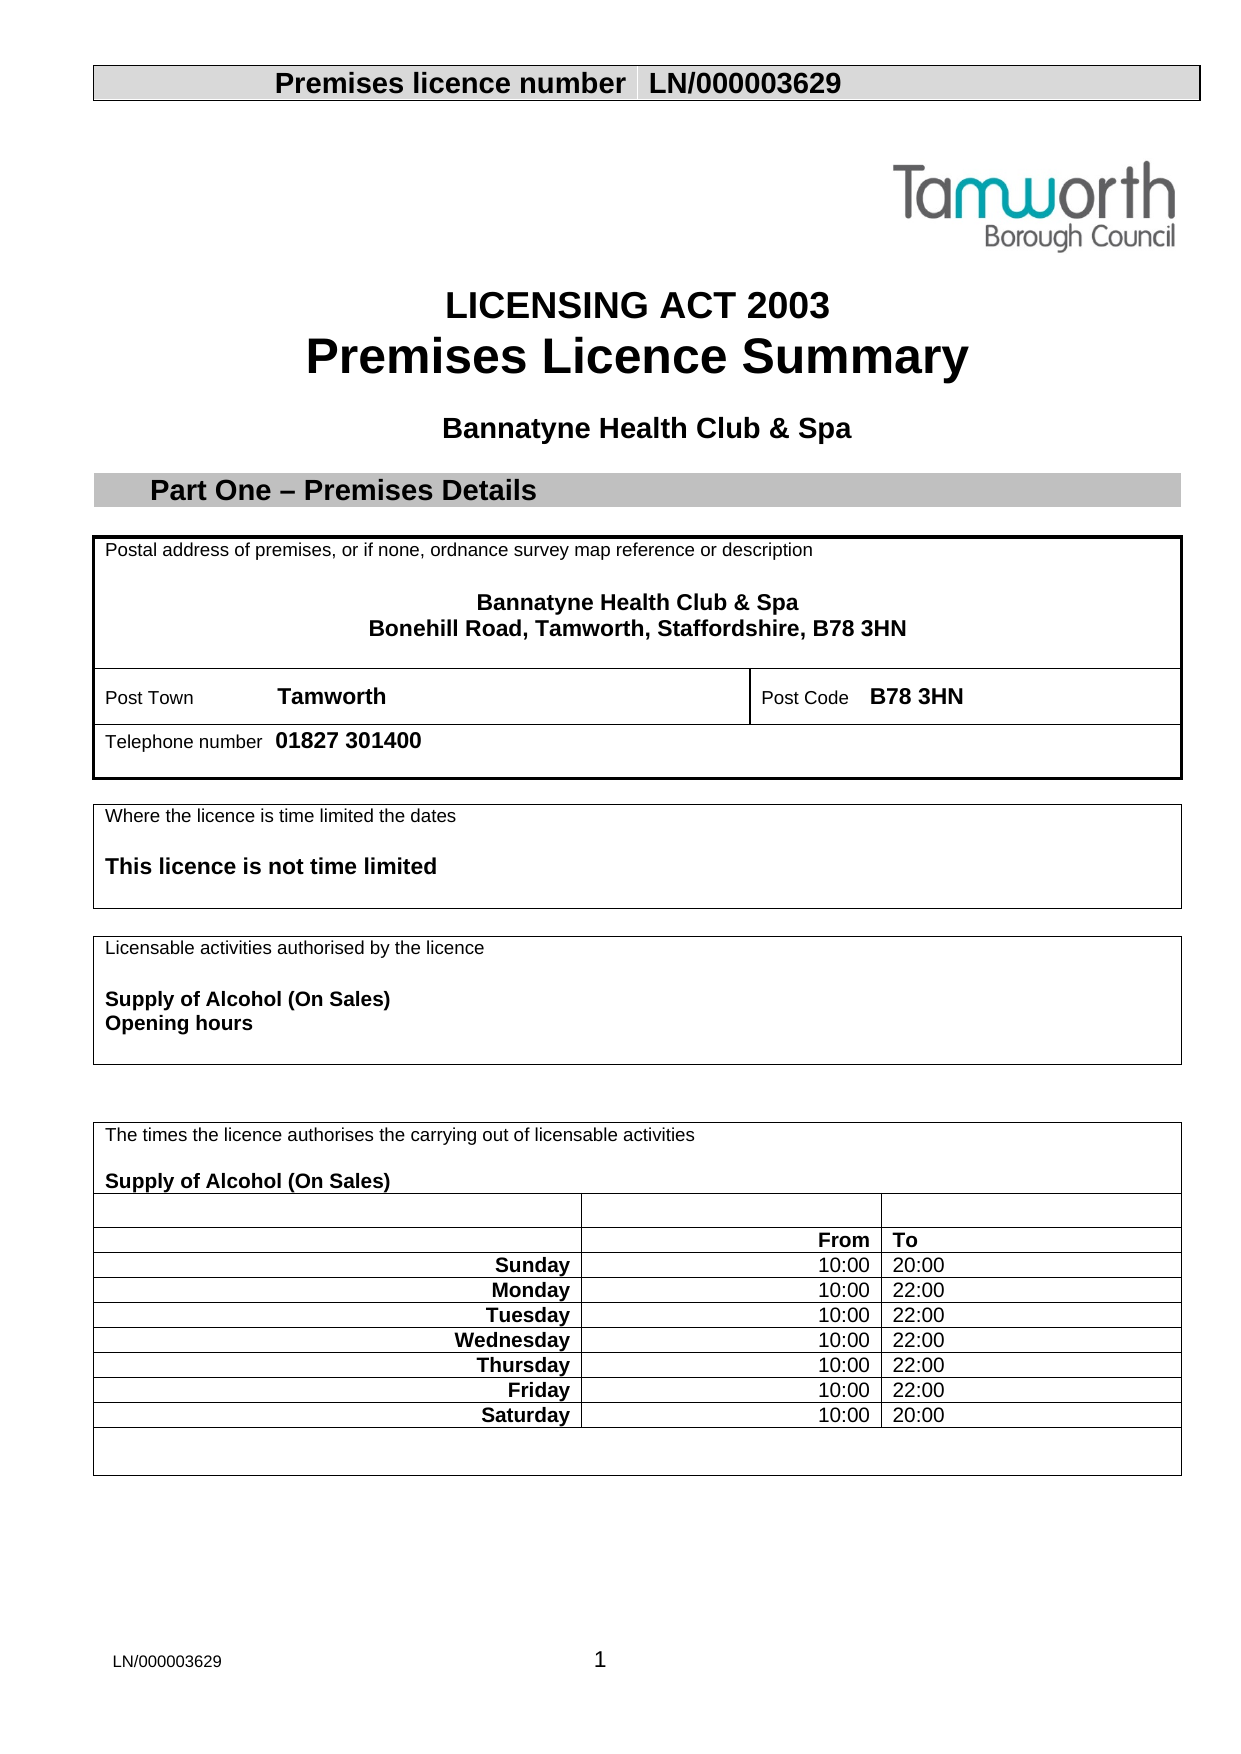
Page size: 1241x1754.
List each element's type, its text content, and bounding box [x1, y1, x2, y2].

table_cell [94, 1194, 581, 1227]
table_cell Monday [94, 1278, 581, 1302]
table_cell Saturday [94, 1403, 581, 1427]
table_cell Post Code B78 3HN [751, 669, 1180, 724]
table_cell 10:00 [582, 1328, 881, 1352]
table_cell 22:00 [882, 1303, 1181, 1327]
picture [886, 158, 1182, 255]
table_cell 10:00 [582, 1378, 881, 1402]
text Bannatyne Health Club & Spa [112, 411, 1181, 444]
table_cell 22:00 [882, 1378, 1181, 1402]
table_cell 10:00 [582, 1353, 881, 1377]
table_cell 10:00 [582, 1403, 881, 1427]
table_header The times the licence authorises the carrying out of licensable activities Supply of Alcohol (On Sales) [94, 1123, 1181, 1193]
table_cell Tuesday [94, 1303, 581, 1327]
text Premises Licence Summary [94, 327, 1181, 384]
table_cell [582, 1194, 881, 1227]
table_cell 10:00 [582, 1253, 881, 1277]
table_header Where the licence is time limited the dates This licence is not time limited [94, 805, 1181, 908]
table_header Postal address of premises, or if none, ordnance survey map reference or description Bannatyne Health Club & Spa Bonehill Road, Tamworth, Staffordshire, B78 3HN [95, 539, 1180, 668]
table_cell From [582, 1228, 881, 1252]
table_cell 22:00 [882, 1278, 1181, 1302]
table_header Licensable activities authorised by the licence Supply of Alcohol (On Sales) Opening hours [94, 937, 1181, 1064]
table_cell 20:00 [882, 1253, 1181, 1277]
table_cell Friday [94, 1378, 581, 1402]
text Part One – Premises Details [94, 473, 1181, 507]
table_cell [94, 1228, 581, 1252]
table_cell 10:00 [582, 1278, 881, 1302]
table_cell Sunday [94, 1253, 581, 1277]
table_cell Thursday [94, 1353, 581, 1377]
table_cell Wednesday [94, 1328, 581, 1352]
table_cell 22:00 [882, 1328, 1181, 1352]
table_cell Post Town Tamworth [95, 669, 749, 724]
table_cell [94, 1428, 1181, 1475]
table_cell 22:00 [882, 1353, 1181, 1377]
table_cell 10:00 [582, 1303, 881, 1327]
table_cell To [882, 1228, 1181, 1252]
table_cell 20:00 [882, 1403, 1181, 1427]
table_cell [882, 1194, 1181, 1227]
table_cell Telephone number 01827 301400 [95, 725, 1180, 777]
text LICENSING ACT 2003 [94, 284, 1181, 327]
